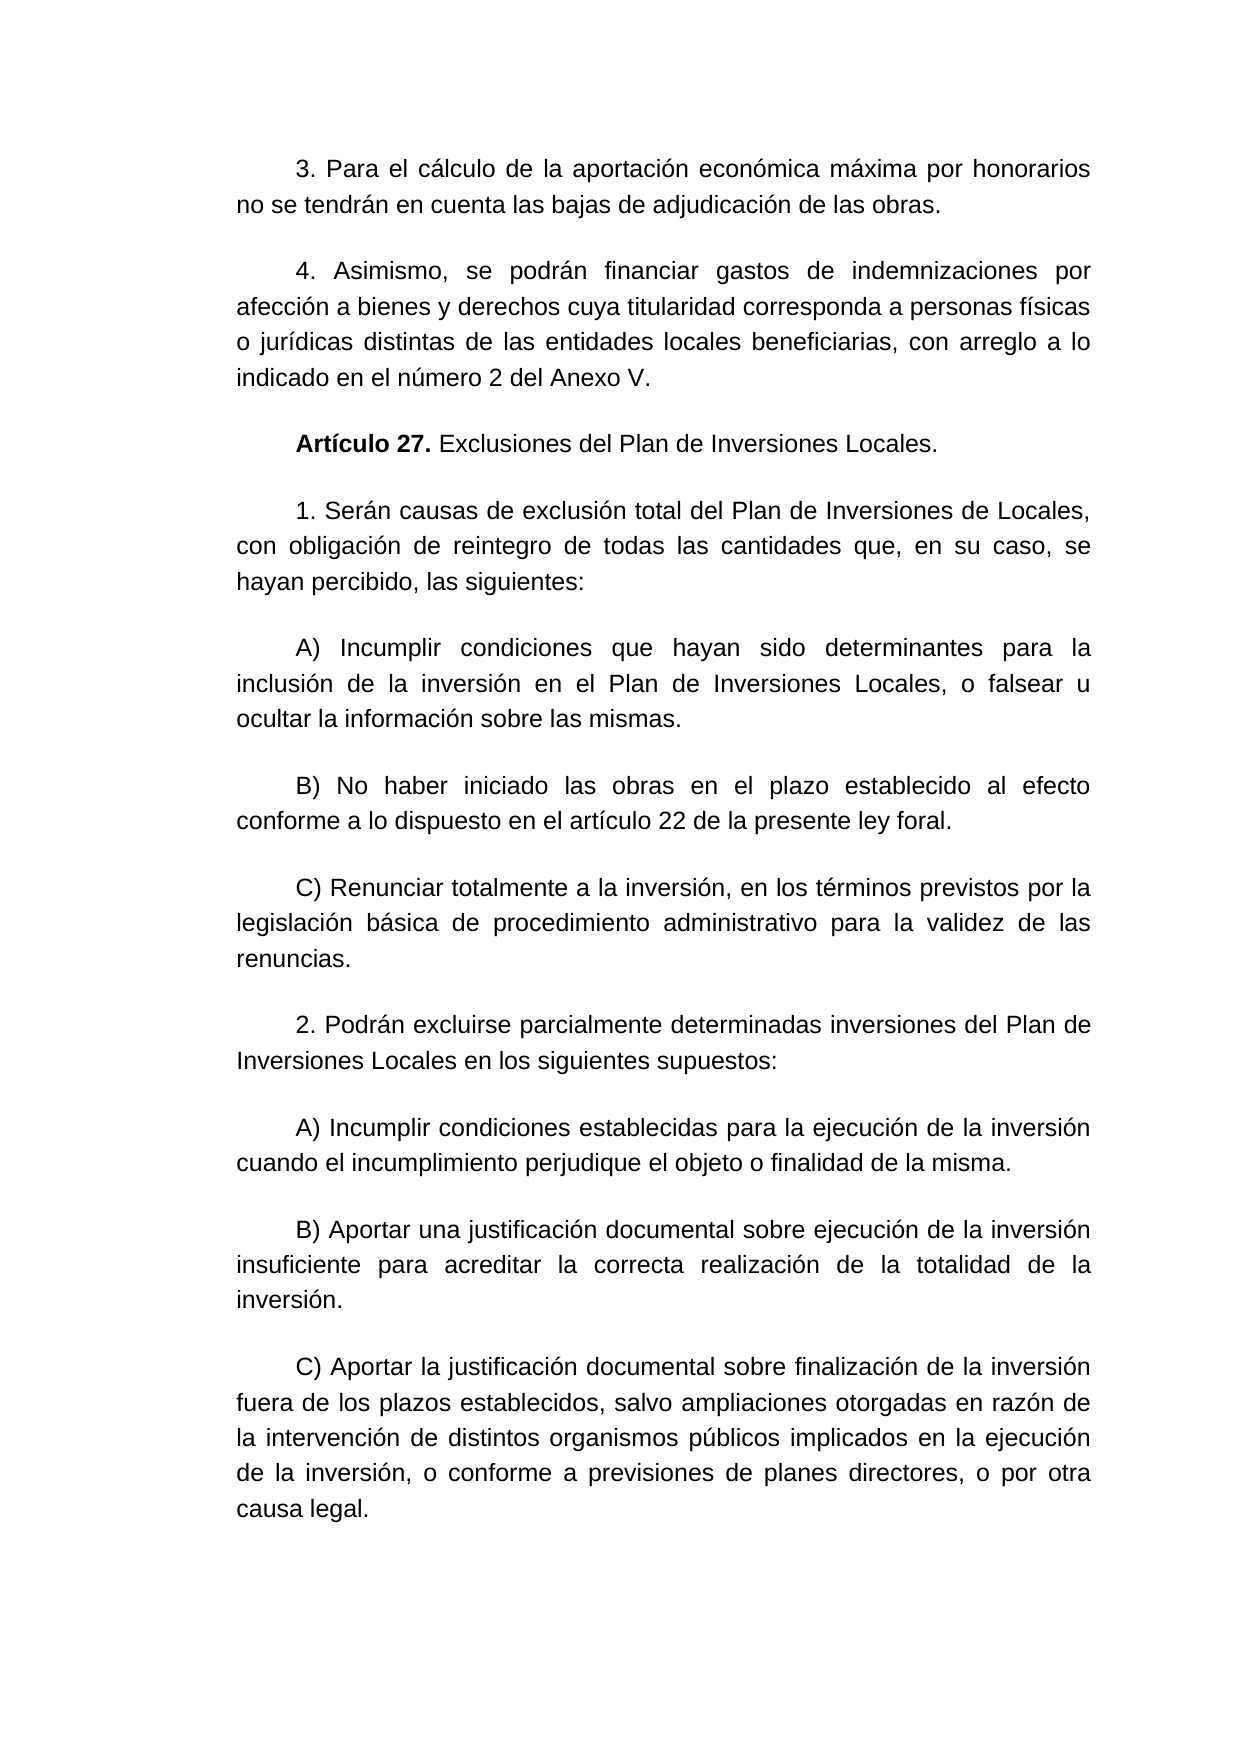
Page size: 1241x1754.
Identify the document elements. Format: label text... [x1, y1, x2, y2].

text B) Aportar una justificación documental sobre ejecución de la inversión insuficiente para acreditar la correcta realización de la totalidad de la inversión. [236, 1210, 1092, 1316]
text B) No haber iniciado las obras en el plazo establecido al efecto conforme a lo dispuesto en el artículo 22 de la presente ley foral. [236, 766, 1092, 837]
text C) Renunciar totalmente a la inversión, en los términos previstos por la legislación básica de procedimiento administrativo para la validez de las renuncias. [236, 868, 1092, 974]
text A) Incumplir condiciones establecidas para la ejecución de la inversión cuando el incumplimiento perjudique el objeto o finalidad de la misma. [236, 1108, 1092, 1178]
text 1. Serán causas de exclusión total del Plan de Inversiones de Locales, con obligación de reintegro de todas las cantidades que, en su caso, se hayan percibido, las siguientes: [236, 491, 1092, 597]
text 3. Para el cálculo de la aportación económica máxima por honorarios no se tendrán en cuenta las bajas de adjudicación de las obras. [236, 149, 1092, 220]
text 4. Asimismo, se podrán financiar gastos de indemnizaciones por afección a bienes y derechos cuya titularidad corresponda a personas físicas o jurídicas distintas de las entidades locales beneficiarias, con arreglo a lo indicado en el número 2 del Anexo V. [236, 251, 1092, 393]
text C) Aportar la justificación documental sobre finalización de la inversión fuera de los plazos establecidos, salvo ampliaciones otorgadas en razón de la intervención de distintos organismos públicos implicados en la ejecución de la inversión, o conforme a previsiones de planes directores, o por otra causa legal. [236, 1347, 1092, 1524]
text Artículo 27. Exclusiones del Plan de Inversiones Locales. [236, 424, 1092, 460]
text A) Incumplir condiciones que hayan sido determinantes para la inclusión de la inversión en el Plan de Inversiones Locales, o falsear u ocultar la información sobre las mismas. [236, 628, 1092, 735]
text 2. Podrán excluirse parcialmente determinadas inversiones del Plan de Inversiones Locales en los siguientes supuestos: [236, 1006, 1092, 1076]
